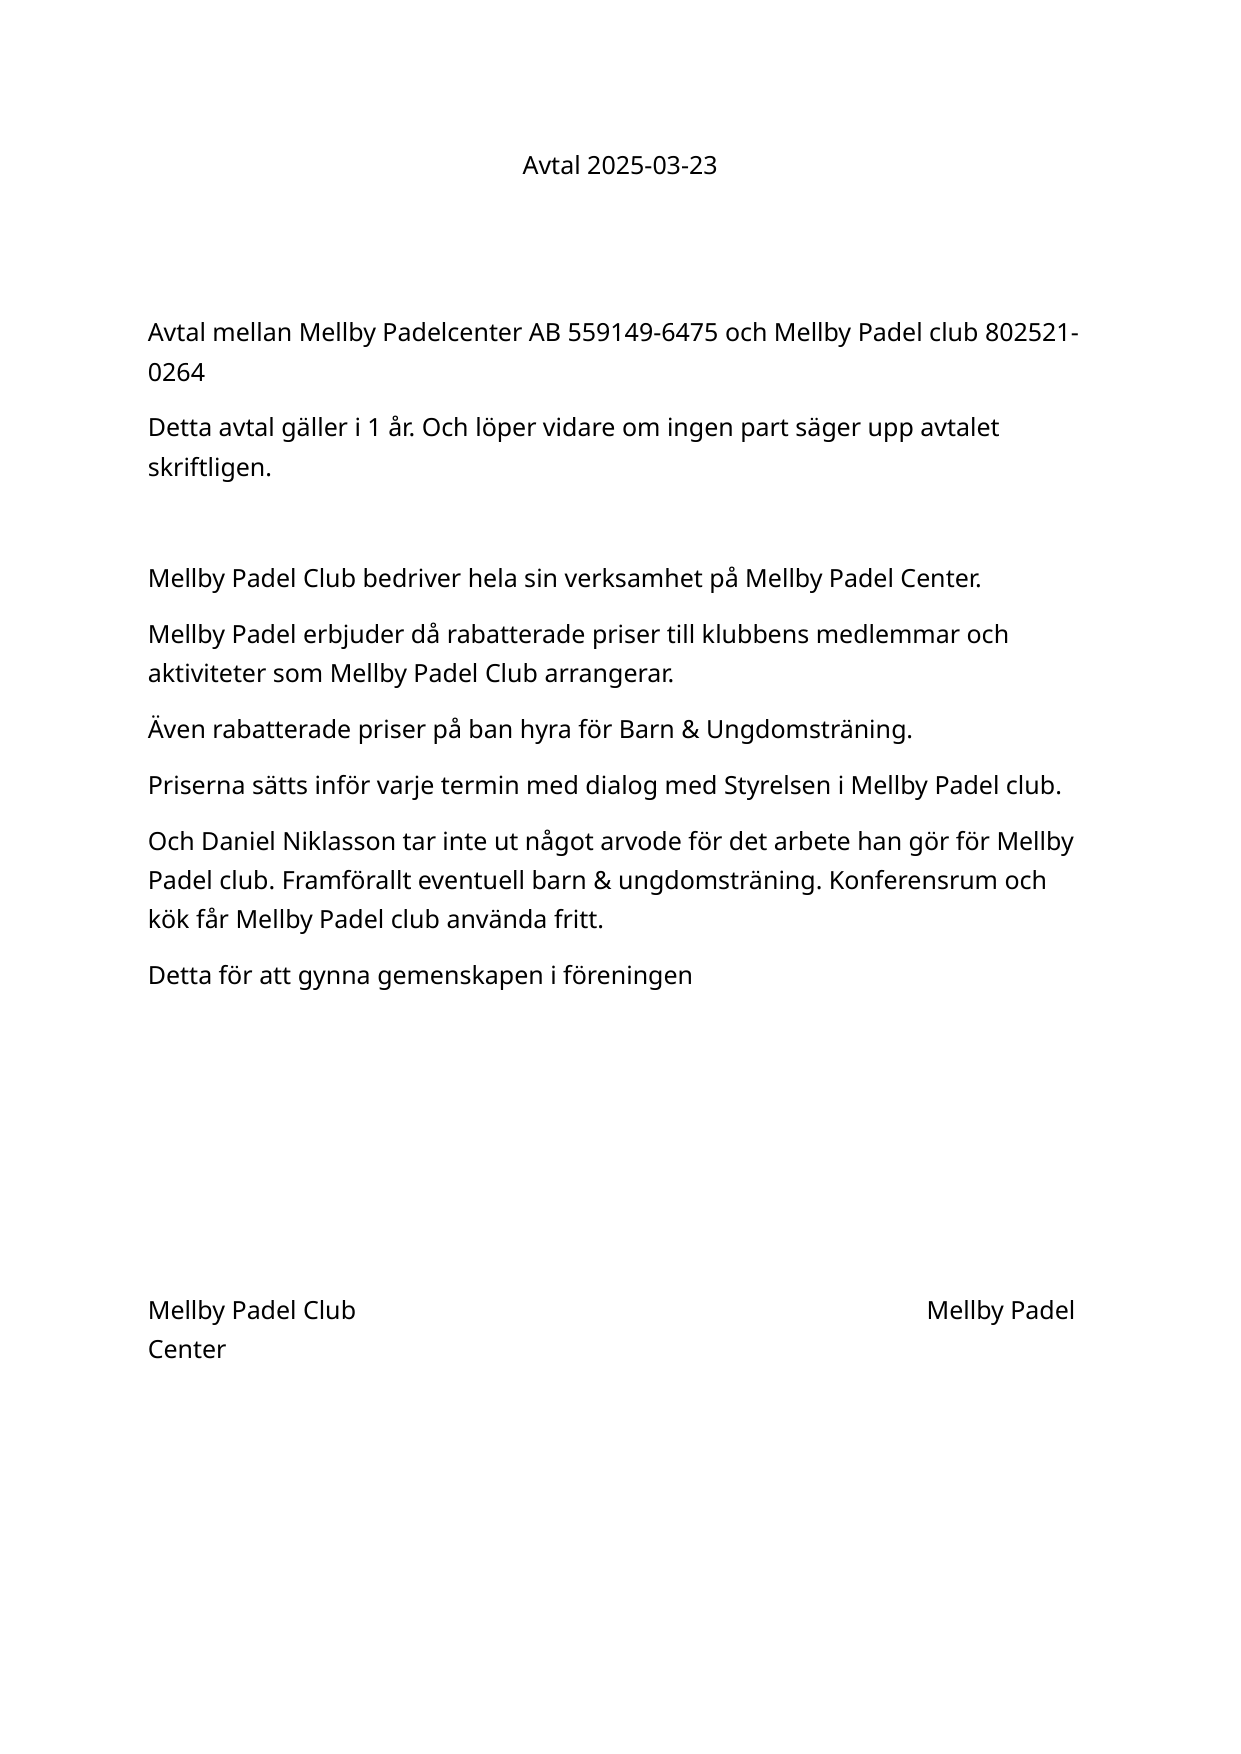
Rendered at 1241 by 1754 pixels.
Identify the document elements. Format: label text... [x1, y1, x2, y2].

text Detta avtal gäller i 1 år. Och löper vidare om ingen part säger upp avtalet skriftligen. [148, 410, 1093, 483]
text Mellby Padel Club bedriver hela sin verksamhet på Mellby Padel Center. [148, 561, 1093, 595]
text Mellby Padel Club Mellby Padel Center [148, 1293, 1093, 1366]
text Priserna sätts inför varje termin med dialog med Styrelsen i Mellby Padel club. [148, 768, 1093, 802]
text Detta för att gynna gemenskapen i föreningen [148, 958, 1093, 992]
text Avtal mellan Mellby Padelcenter AB 559149-6475 och Mellby Padel club 802521-0264 [148, 315, 1093, 388]
text Och Daniel Niklasson tar inte ut något arvode för det arbete han gör för Mellby Padel club. Framförallt eventuell barn & ungdomsträning. Konferensrum och kök får Mellby Padel club använda fritt. [148, 823, 1093, 936]
text Även rabatterade priser på ban hyra för Barn & Ungdomsträning. [148, 712, 1093, 746]
text Mellby Padel erbjuder då rabatterade priser till klubbens medlemmar och aktiviteter som Mellby Padel Club arrangerar. [148, 617, 1093, 690]
text Avtal 2025-03-23 [148, 148, 1093, 182]
